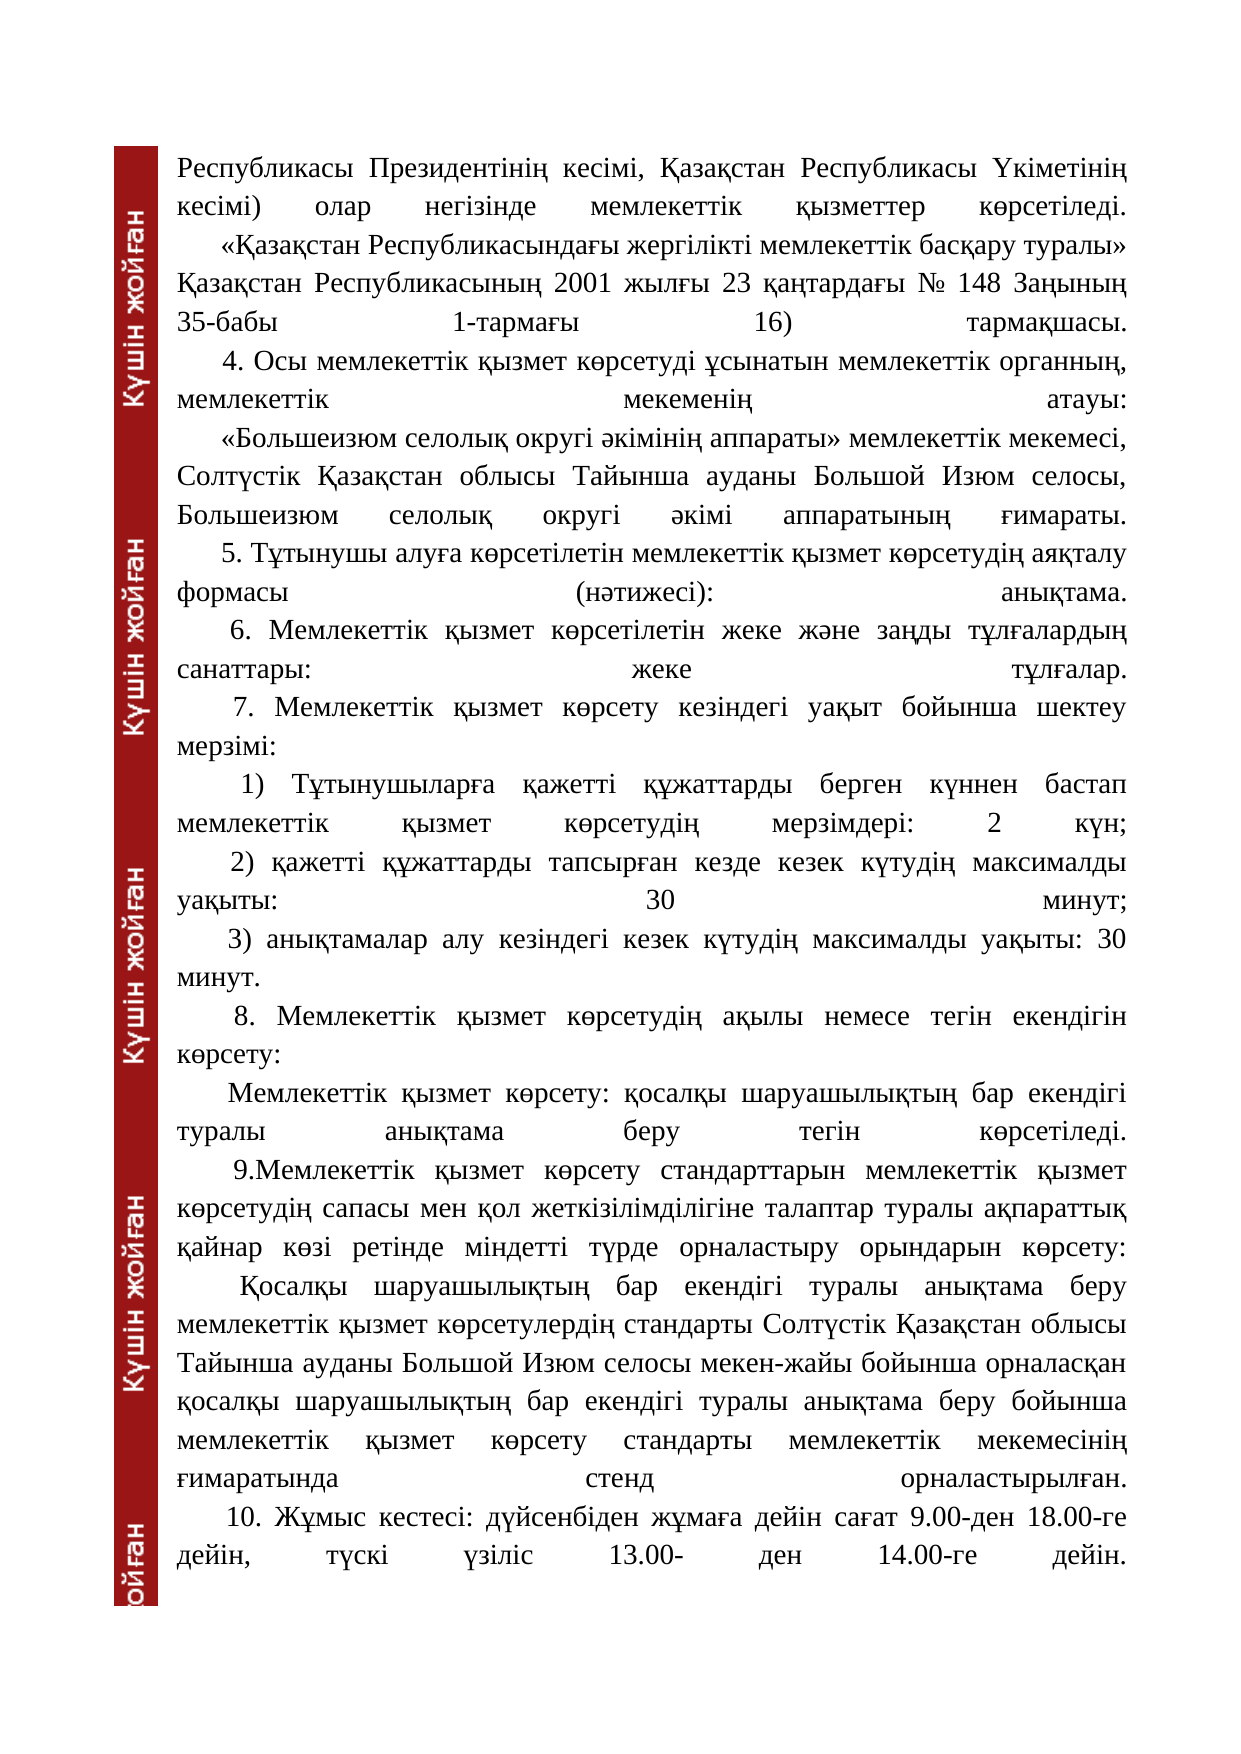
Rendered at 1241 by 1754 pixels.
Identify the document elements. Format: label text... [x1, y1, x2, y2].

picture [114, 1571, 158, 1606]
picture [114, 146, 158, 150]
